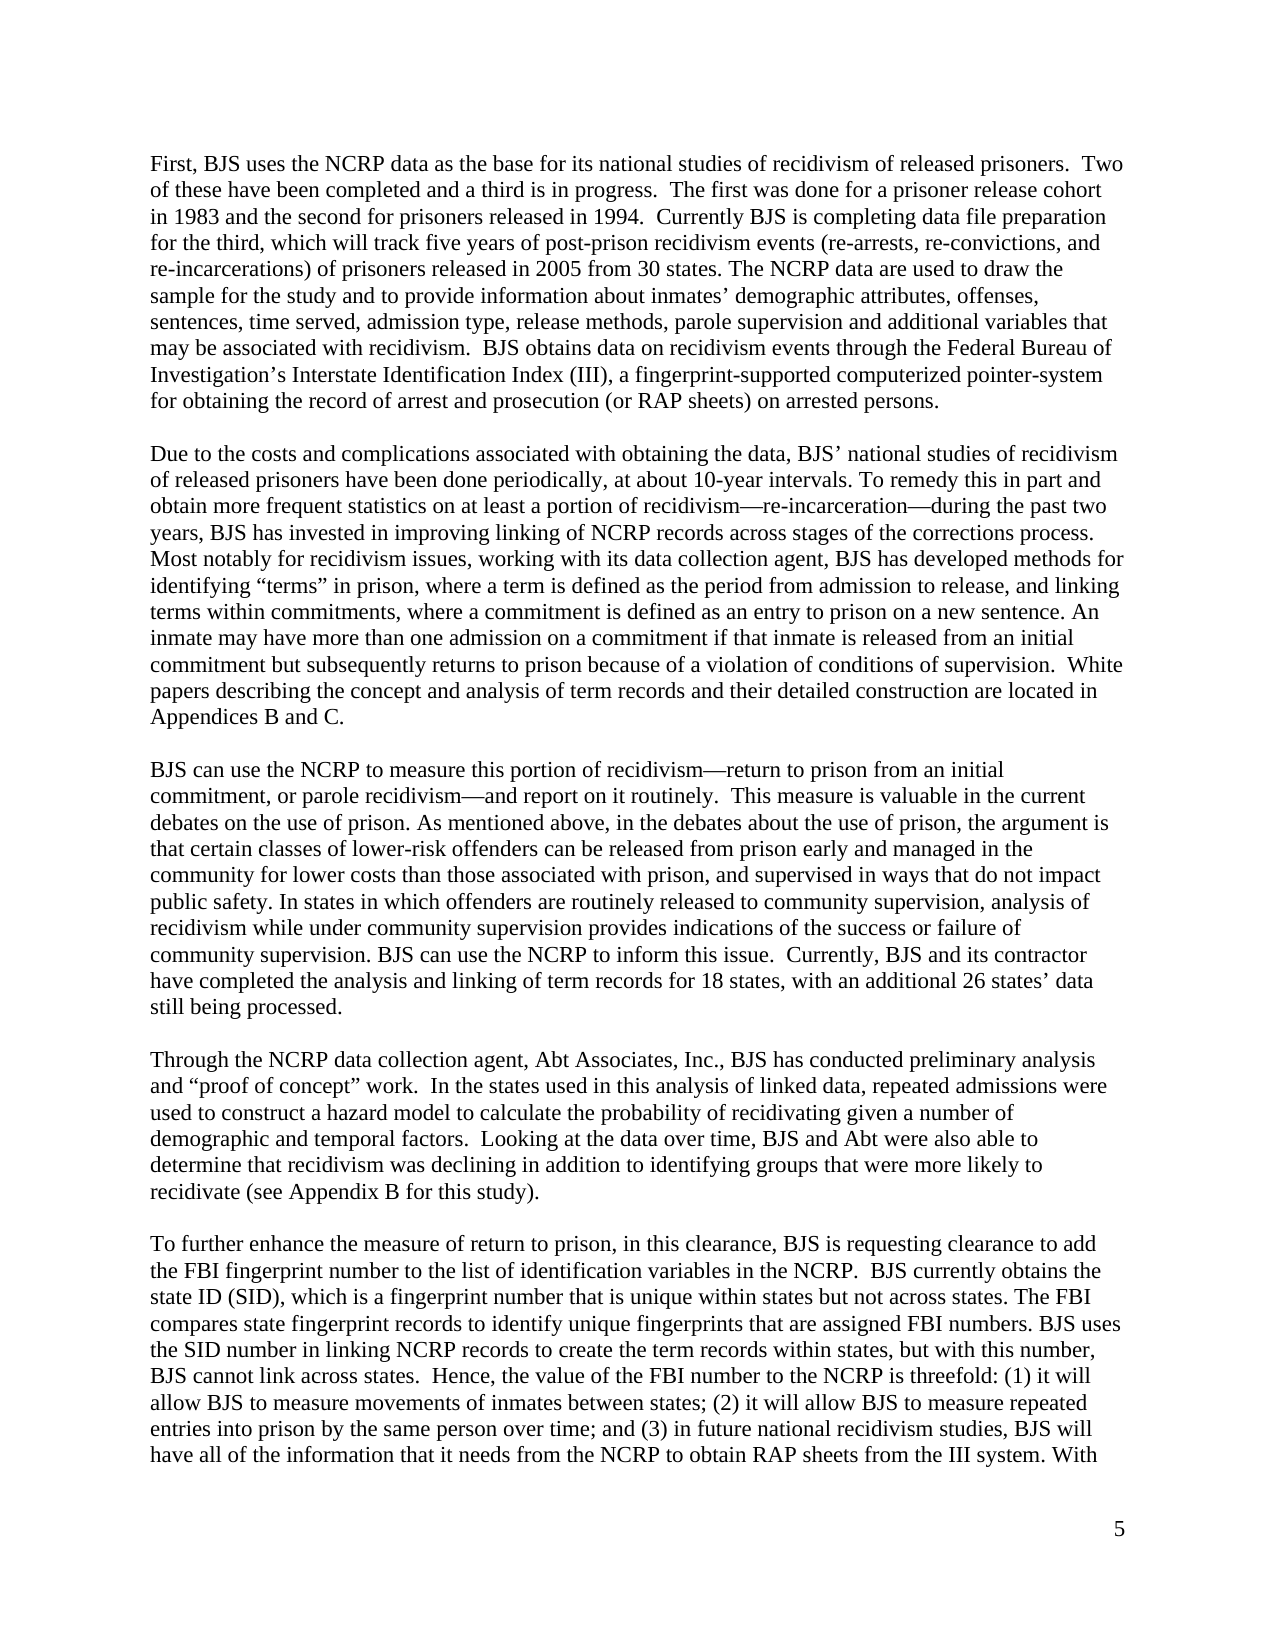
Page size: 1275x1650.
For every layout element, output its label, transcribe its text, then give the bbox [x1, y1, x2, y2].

text BJS can use the NCRP to measure this portion of recidivism—return to prison from an initial commitment, or parole recidivism—and report on it routinely. This measure is valuable in the current debates on the use of prison. As mentioned above, in the debates about the use of prison, the argument is that certain classes of lower-risk offenders can be released from prison early and managed in the community for lower costs than those associated with prison, and supervised in ways that do not impact public safety. In states in which offenders are routinely released to community supervision, analysis of recidivism while under community supervision provides indications of the success or failure of community supervision. BJS can use the NCRP to inform this issue. Currently, BJS and its contractor have completed the analysis and linking of term records for 18 states, with an additional 26 states’ data still being processed. [150, 756, 1125, 1020]
text First, BJS uses the NCRP data as the base for its national studies of recidivism of released prisoners. Two of these have been completed and a third is in progress. The first was done for a prisoner release cohort in 1983 and the second for prisoners released in 1994. Currently BJS is completing data file preparation for the third, which will track five years of post-prison recidivism events (re-arrests, re-convictions, and re-incarcerations) of prisoners released in 2005 from 30 states. The NCRP data are used to draw the sample for the study and to provide information about inmates’ demographic attributes, offenses, sentences, time served, admission type, release methods, parole supervision and additional variables that may be associated with recidivism. BJS obtains data on recidivism events through the Federal Bureau of Investigation’s Interstate Identification Index (III), a fingerprint-supported computerized pointer-system for obtaining the record of arrest and prosecution (or RAP sheets) on arrested persons. [150, 150, 1125, 413]
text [150, 1231, 1125, 1468]
text Due to the costs and complications associated with obtaining the data, BJS’ national studies of recidivism of released prisoners have been done periodically, at about 10-year intervals. To remedy this in part and obtain more frequent statistics on at least a portion of recidivism—re-incarceration—during the past two years, BJS has invested in improving linking of NCRP records across stages of the corrections process. Most notably for recidivism issues, working with its data collection agent, BJS has developed methods for identifying “terms” in prison, where a term is defined as the period from admission to release, and linking terms within commitments, where a commitment is defined as an entry to prison on a new sentence. An inmate may have more than one admission on a commitment if that inmate is released from an initial commitment but subsequently returns to prison because of a violation of conditions of supervision. White papers describing the concept and analysis of term records and their detailed construction are located in Appendices B and C. [150, 440, 1125, 730]
text Through the NCRP data collection agent, Abt Associates, Inc., BJS has conducted preliminary analysis and “proof of concept” work. In the states used in this analysis of linked data, repeated admissions were used to construct a hazard model to calculate the probability of recidivating given a number of demographic and temporal factors. Looking at the data over time, BJS and Abt were also able to determine that recidivism was declining in addition to identifying groups that were more likely to recidivate (see Appendix B for this study). [150, 1046, 1125, 1204]
